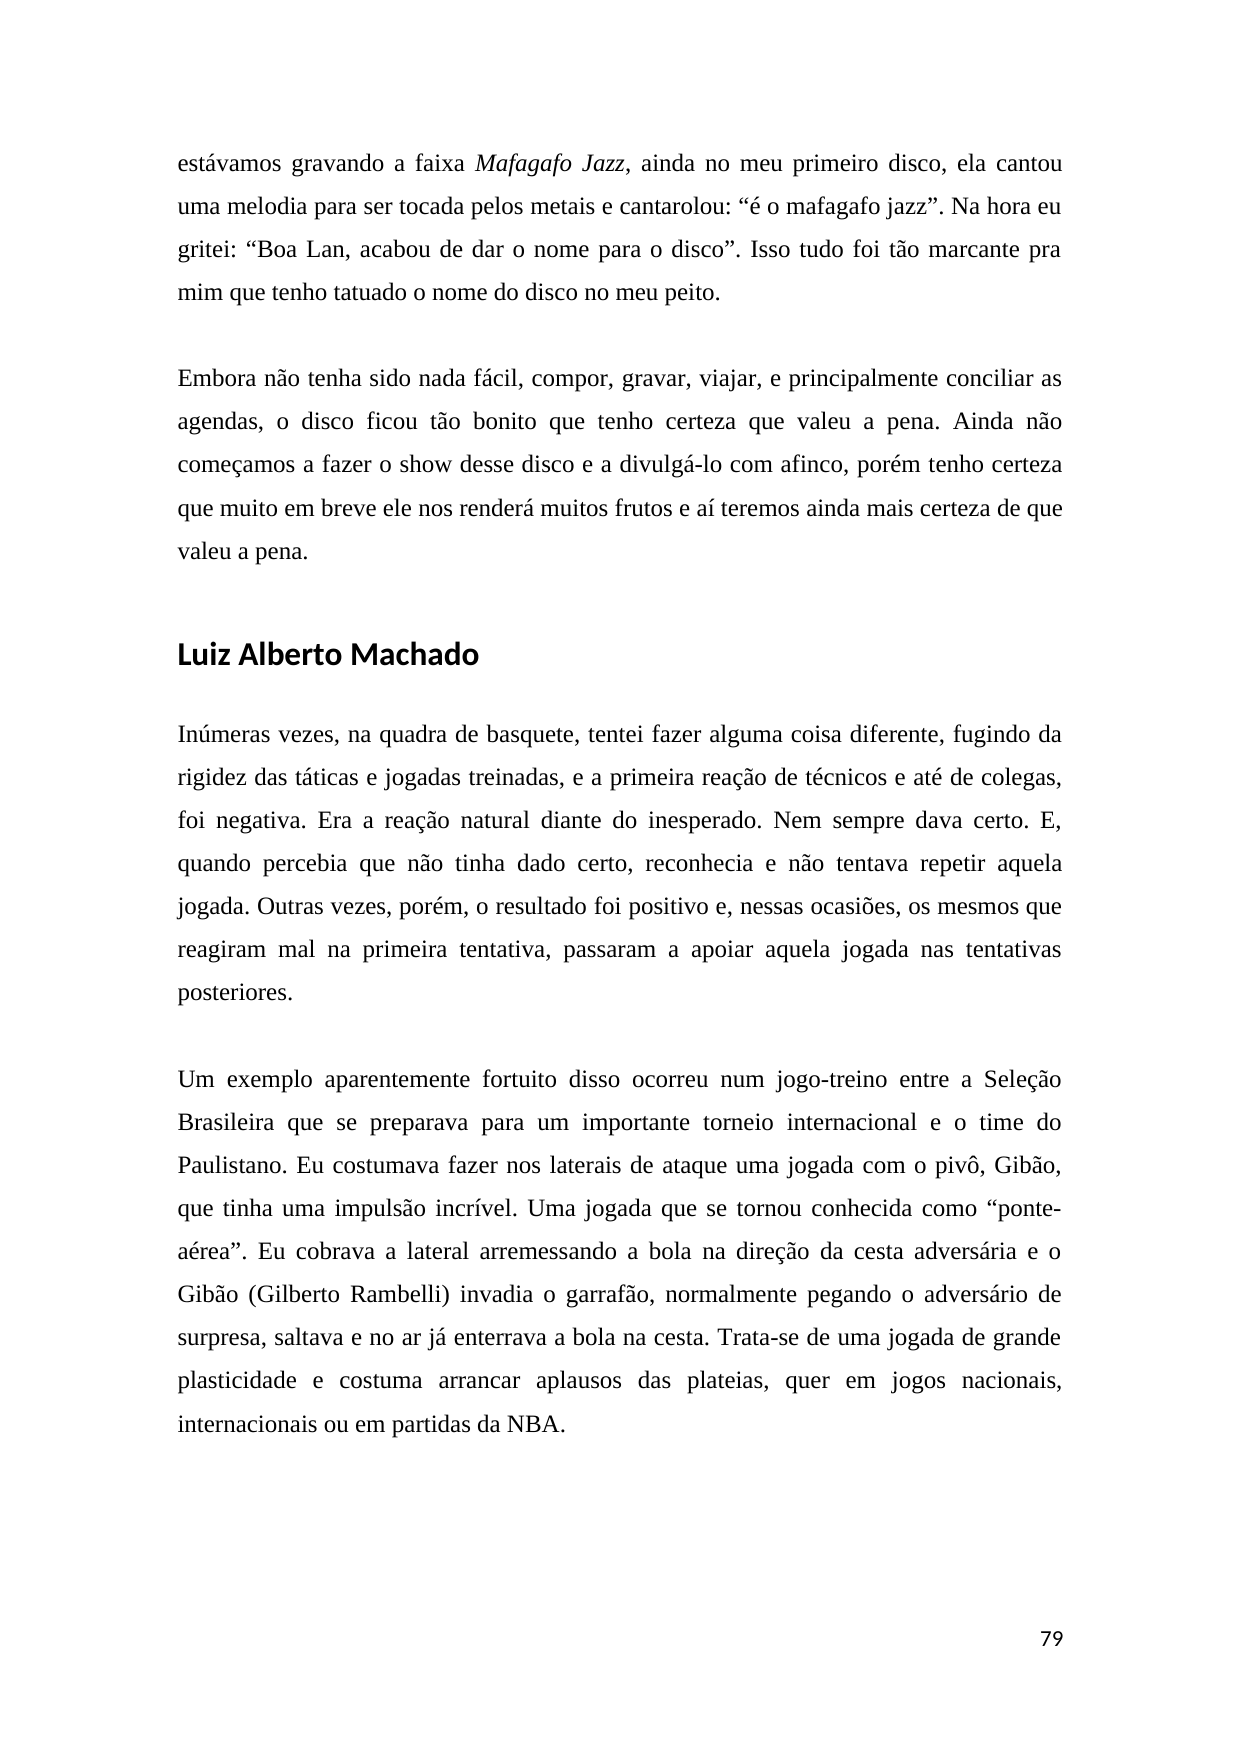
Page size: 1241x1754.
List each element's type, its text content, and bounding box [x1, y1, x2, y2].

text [177, 148, 1063, 306]
text Luiz Alberto Machado [177, 633, 1063, 673]
text Embora não tenha sido nada fácil, compor, gravar, viajar, e principalmente conciliar as agendas, o disco ficou tão bonito que tenho certeza que valeu a pena. Ainda não começamos a fazer o show desse disco e a divulgá-lo com afinco, porém tenho certeza que muito em breve ele nos renderá muitos frutos e aí teremos ainda mais certeza de que valeu a pena. [177, 363, 1063, 564]
text Um exemplo aparentemente fortuito disso ocorreu num jogo-treino entre a Seleção Brasileira que se preparava para um importante torneio internacional e o time do Paulistano. Eu costumava fazer nos laterais de ataque uma jogada com o pivô, Gibão, que tinha uma impulsão incrível. Uma jogada que se tornou conhecida como “ponte-aérea”. Eu cobrava a lateral arremessando a bola na direção da cesta adversária e o Gibão (Gilberto Rambelli) invadia o garrafão, normalmente pegando o adversário de surpresa, saltava e no ar já enterrava a bola na cesta. Trata-se de uma jogada de grande plasticidade e costuma arrancar aplausos das plateias, quer em jogos nacionais, internacionais ou em partidas da NBA. [177, 1064, 1063, 1437]
text Inúmeras vezes, na quadra de basquete, tentei fazer alguma coisa diferente, fugindo da rigidez das táticas e jogadas treinadas, e a primeira reação de técnicos e até de colegas, foi negativa. Era a reação natural diante do inesperado. Nem sempre dava certo. E, quando percebia que não tinha dado certo, reconhecia e não tentava repetir aquela jogada. Outras vezes, porém, o resultado foi positivo e, nessas ocasiões, os mesmos que reagiram mal na primeira tentativa, passaram a apoiar aquela jogada nas tentativas posteriores. [177, 719, 1063, 1006]
